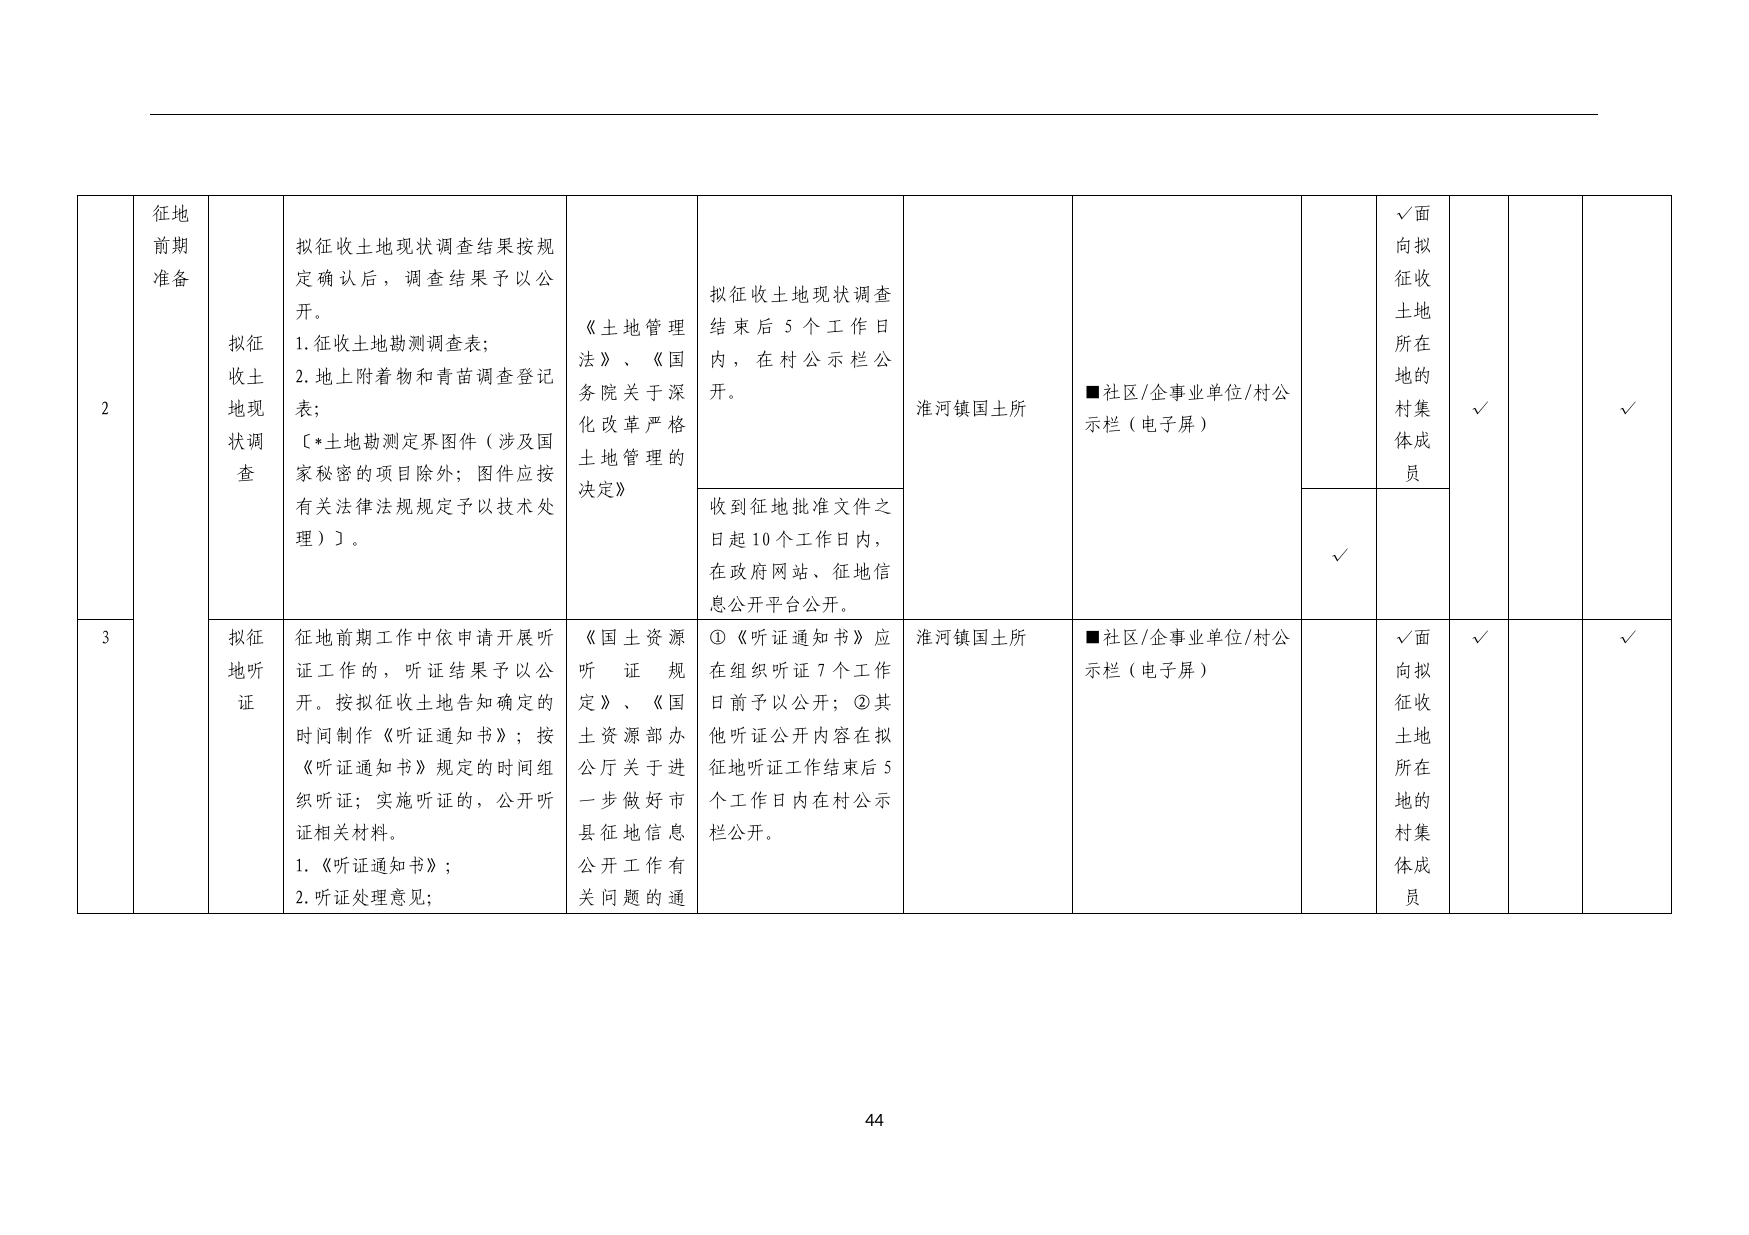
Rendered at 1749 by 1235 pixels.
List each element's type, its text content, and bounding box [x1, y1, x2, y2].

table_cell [284, 620, 566, 913]
table_cell 2 [78, 196, 133, 619]
table_cell 收到征地批准文件之日起10个工作日内，在政府网站、征地信息公开平台公开。 [698, 489, 903, 619]
table_cell √ [1450, 620, 1508, 913]
table_cell √ [1450, 196, 1508, 619]
table_cell 征地前期准备 [134, 196, 208, 913]
table_cell ①《听证通知书》应在组织听证7个工作日前予以公开；②其他听证公开内容在拟征地听证工作结束后5个工作日内在村公示栏公开。 [698, 620, 903, 913]
table_cell √ [1302, 489, 1376, 619]
table_cell [1377, 489, 1449, 619]
table_cell 拟征收土地现状调查 [209, 196, 283, 619]
table_cell [1509, 196, 1582, 619]
table_cell 拟征收土地现状调查结束后5个工作日内，在村公示栏公开。 [698, 196, 903, 488]
table_cell ■社区/企事业单位/村公示栏（电子屏） [1073, 620, 1301, 913]
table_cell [567, 620, 697, 913]
table_cell 淮河镇国土所 [904, 196, 1072, 619]
table_cell √ [1583, 196, 1671, 619]
table_cell 淮河镇国土所 [904, 620, 1072, 913]
table_cell 拟征收土地现状调查结果按规定确认后，调查结果予以公开。 1.征收土地勘测调查表； 2.地上附着物和青苗调查登记表； 〔*土地勘测定界图件（涉及国家秘密的项目除外；图件应按有关法律法规规定予以技术处理）〕。 [284, 196, 566, 619]
table_cell √面向拟征收土地所在地的村集体成员 [1377, 196, 1449, 488]
table_cell [1302, 620, 1376, 913]
table_cell √面向拟征收土地所在地的村集体成员 [1377, 620, 1449, 913]
table_cell [1302, 196, 1376, 488]
table_cell √ [1583, 620, 1671, 913]
table_cell [1509, 620, 1582, 913]
table_cell 3 [78, 620, 133, 913]
table_cell 拟征地听证 [209, 620, 283, 913]
table_cell 《土地管理法》、《国务院关于深化改革严格土地管理的决定》 [567, 196, 697, 619]
table_cell ■社区/企事业单位/村公示栏（电子屏） [1073, 196, 1301, 619]
